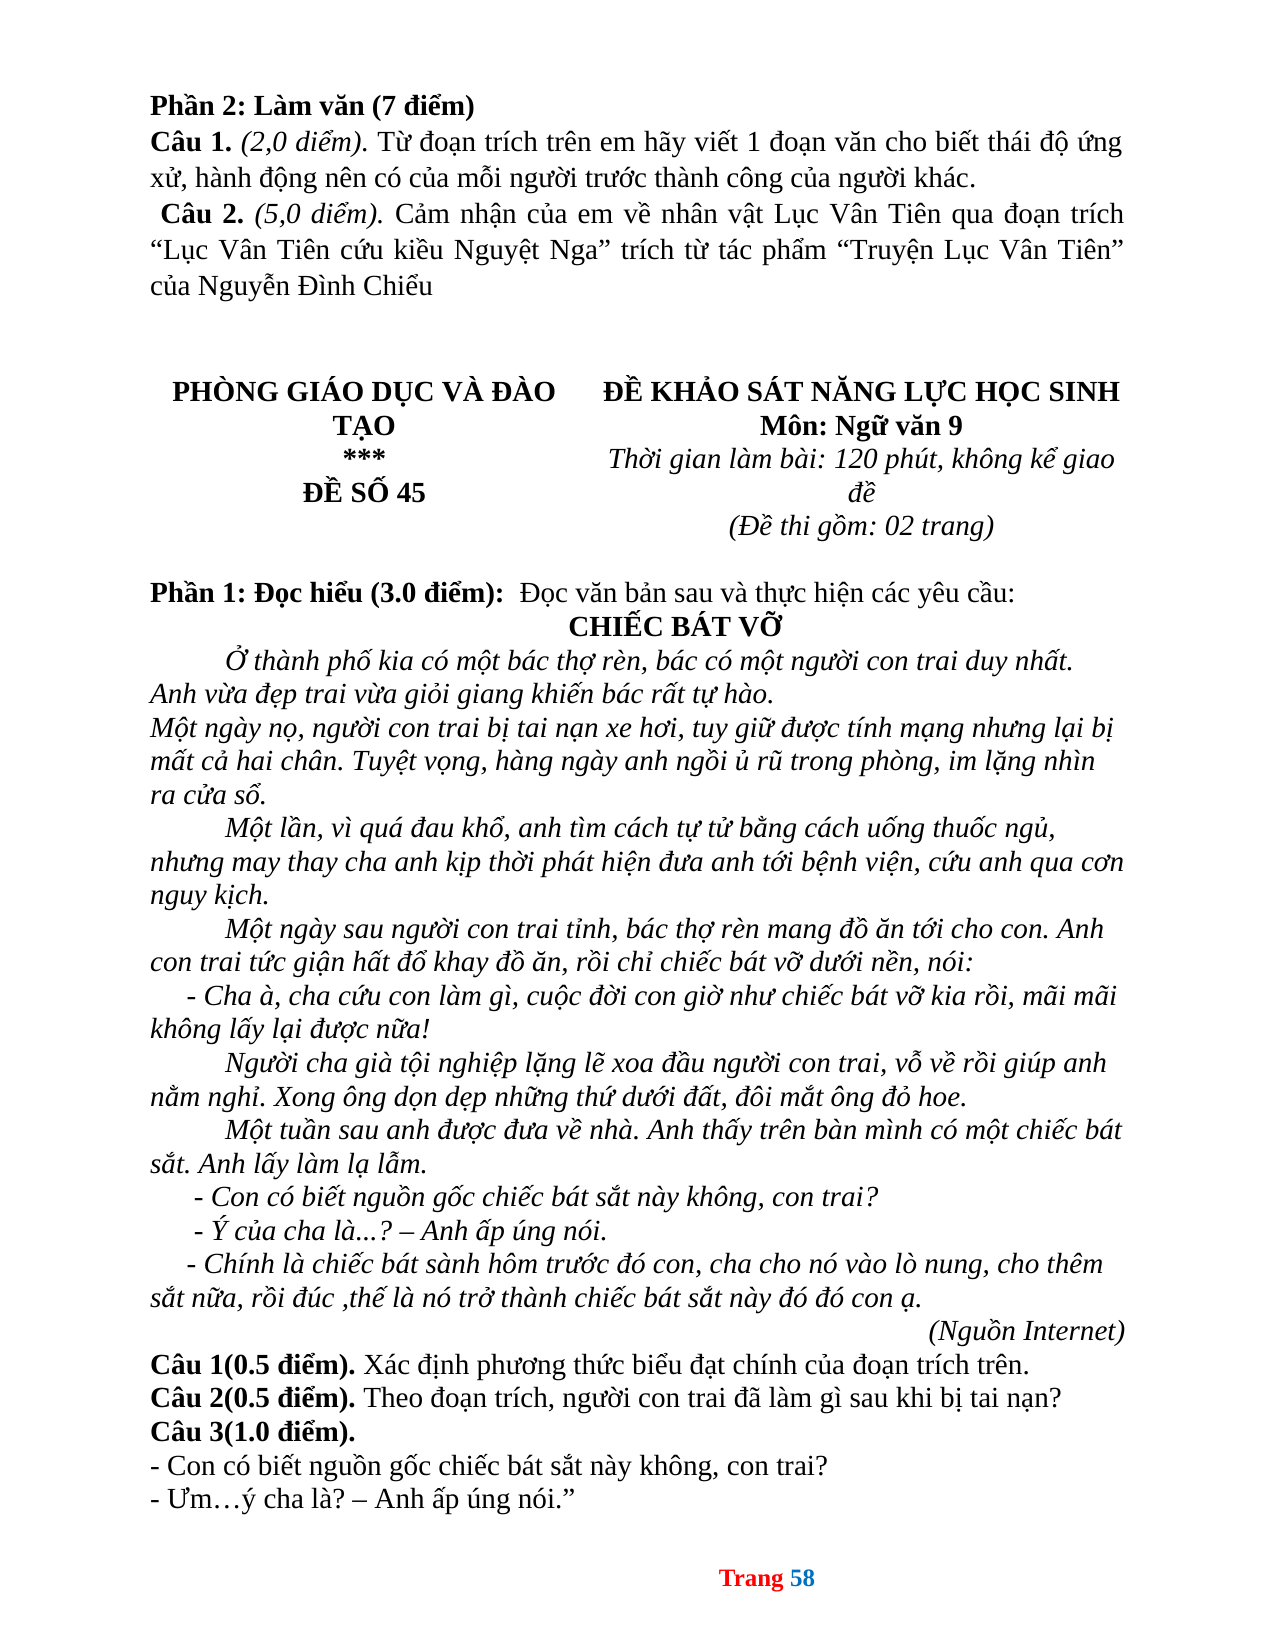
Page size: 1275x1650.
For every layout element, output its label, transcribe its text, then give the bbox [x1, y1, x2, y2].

text - Con có biết nguồn gốc chiếc bát sắt này không, con trai? [150, 1448, 1125, 1481]
table_header PHÒNG GIÁO DỤC VÀ ĐÀO TẠO *** ĐỀ SỐ 45 [140, 374, 588, 542]
text Phần 2: Làm văn (7 điểm) [150, 88, 1125, 121]
text Một ngày nọ, người con trai bị tai nạn xe hơi, tuy giữ được tính mạng nhưng lại bị mất cả hai chân. Tuyệt vọng, hàng ngày anh ngồi ủ rũ trong phòng, im lặng nhìn ra cửa sổ. [150, 710, 1125, 810]
text Câu 2. (5,0 diểm). Cảm nhận của em về nhân vật Lục Vân Tiên qua đoạn trích “Lục Vân Tiên cứu kiều Nguyệt Nga” trích từ tác phẩm “Truyện Lục Vân Tiên” của Nguyễn Đình Chiểu [150, 196, 1125, 302]
text Một ngày sau người con trai tỉnh, bác thợ rèn mang đồ ăn tới cho con. Anh con trai tức giận hất đổ khay đồ ăn, rồi chỉ chiếc bát vỡ dưới nền, nói: [150, 911, 1125, 978]
text - Cha à, cha cứu con làm gì, cuộc đời con giờ như chiếc bát vỡ kia rồi, mãi mãi không lấy lại được nữa! [150, 978, 1125, 1045]
text Câu 1(0.5 điểm). Xác định phương thức biểu đạt chính của đoạn trích trên. [150, 1347, 1125, 1381]
text - Chính là chiếc bát sành hôm trước đó con, cha cho nó vào lò nung, cho thêm sắt nữa, rồi đúc ,thế là nó trở thành chiếc bát sắt này đó đó con ạ. [150, 1246, 1125, 1313]
text Ở thành phố kia có một bác thợ rèn, bác có một người con trai duy nhất. Anh vừa đẹp trai vừa giỏi giang khiến bác rất tự hào. [150, 643, 1125, 710]
text - Ưm…ý cha là? – Anh ấp úng nói.” [150, 1481, 1125, 1515]
text CHIẾC BÁT VỠ [150, 609, 1125, 643]
text - Ý của cha là...? – Anh ấp úng nói. [150, 1213, 1125, 1246]
text Một lần, vì quá đau khổ, anh tìm cách tự tử bằng cách uống thuốc ngủ, nhưng may thay cha anh kịp thời phát hiện đưa anh tới bệnh viện, cứu anh qua cơn nguy kịch. [150, 810, 1125, 911]
text Người cha già tội nghiệp lặng lẽ xoa đầu người con trai, vỗ về rồi giúp anh nằm nghỉ. Xong ông dọn dẹp những thứ dưới đất, đôi mắt ông đỏ hoe. [150, 1045, 1125, 1112]
text Câu 2(0.5 điểm). Theo đoạn trích, người con trai đã làm gì sau khi bị tai nạn? [150, 1381, 1125, 1414]
text Phần 1: Đọc hiểu (3.0 điểm): Đọc văn bản sau và thực hiện các yêu cầu: [150, 576, 1125, 609]
text Một tuần sau anh được đưa về nhà. Anh thấy trên bàn mình có một chiếc bát sắt. Anh lấy làm lạ lẫm. [150, 1112, 1125, 1179]
text - Con có biết nguồn gốc chiếc bát sắt này không, con trai? [150, 1179, 1125, 1213]
text Câu 1. (2,0 diểm). Từ đoạn trích trên em hãy viết 1 đoạn văn cho biết thái độ ứng xử, hành động nên có của mỗi người trước thành công của người khác. [150, 124, 1125, 194]
text Câu 3(1.0 điểm). [150, 1414, 1125, 1448]
table_header ĐỀ KHẢO SÁT NĂNG LỰC HỌC SINH Môn: Ngữ văn 9 Thời gian làm bài: 120 phút, không kể giao đề (Đề thi gồm: 02 trang) [588, 374, 1135, 542]
text (Nguồn Internet) [150, 1313, 1125, 1347]
